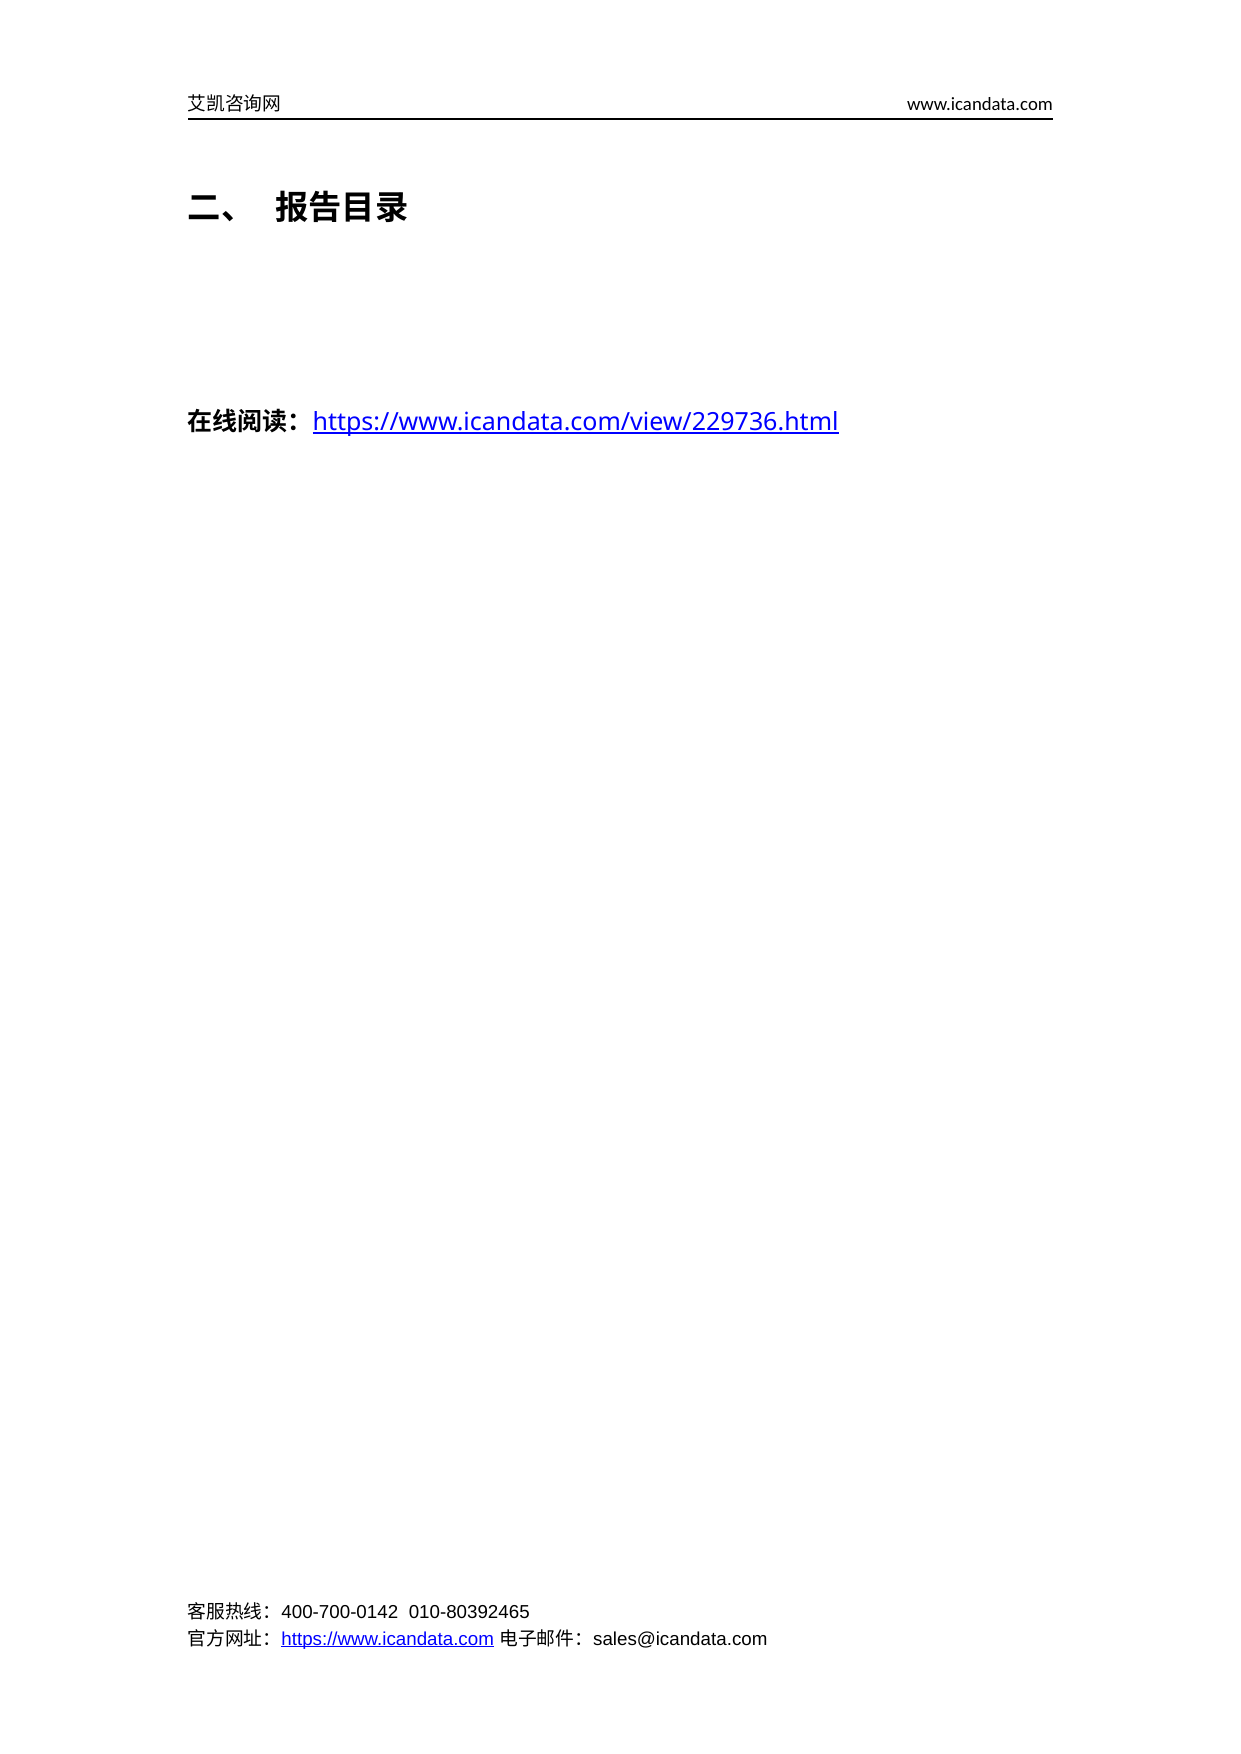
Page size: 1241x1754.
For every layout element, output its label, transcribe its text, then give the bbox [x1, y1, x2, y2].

subtitle 报告目录 [187, 172, 1053, 237]
text 在线阅读：https://www.icandata.com/view/229736.html [187, 387, 1053, 452]
